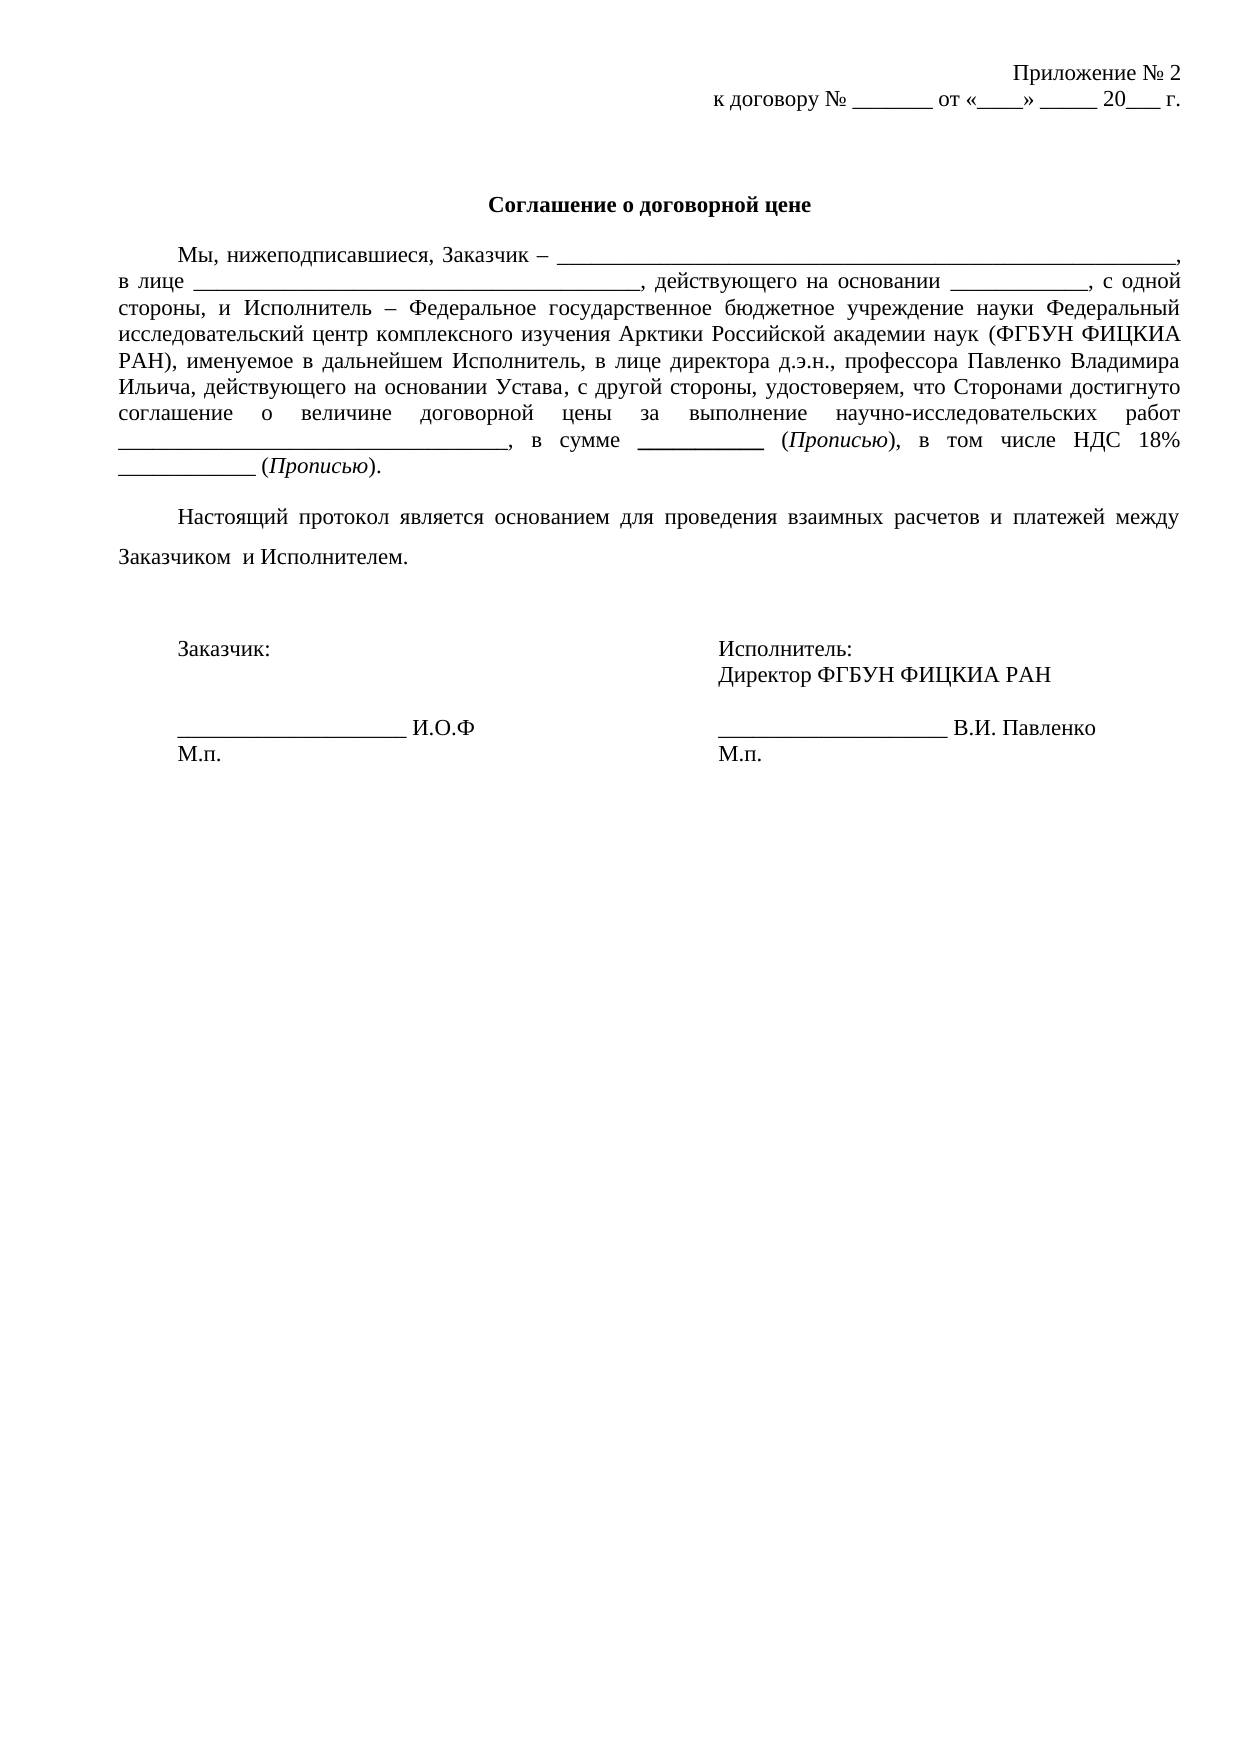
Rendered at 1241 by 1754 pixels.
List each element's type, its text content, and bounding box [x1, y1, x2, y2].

text Заказчик: Исполнитель: [118, 635, 1181, 661]
title Мы, нижеподписавшиеся, Заказчик – ______________________________________________________, в лице _______________________________________, действующего на основании ____________, с одной стороны, и Исполнитель – Федеральное государственное бюджетное учреждение науки Федеральный исследовательский центр комплексного изучения Арктики Российской академии наук (ФГБУН ФИЦКИА РАН), именуемое в дальнейшем Исполнитель, в лице директора д.э.н., профессора Павленко Владимира Ильича, действующего на основании Устава, с другой стороны, удостоверяем, что Сторонами достигнуто соглашение о величине договорной цены за выполнение научно-исследовательских работ __________________________________, в сумме ___________ (Прописью), в том числе НДС 18% ____________ (Прописью). [118, 241, 1181, 478]
text ____________________ И.О.Ф ____________________ В.И. Павленко [118, 714, 1181, 741]
text к договору № _______ от «____» _____ 20___ г. [118, 85, 1181, 112]
text Директор ФГБУН ФИЦКИА РАН [118, 661, 1181, 688]
text Настоящий протокол является основанием для проведения взаимных расчетов и платежей между Заказчиком и Исполнителем. [118, 503, 1181, 569]
text М.п. М.п. [118, 741, 1181, 767]
text Соглашение о договорной цене [118, 191, 1181, 217]
text Приложение № 2 [118, 59, 1181, 85]
